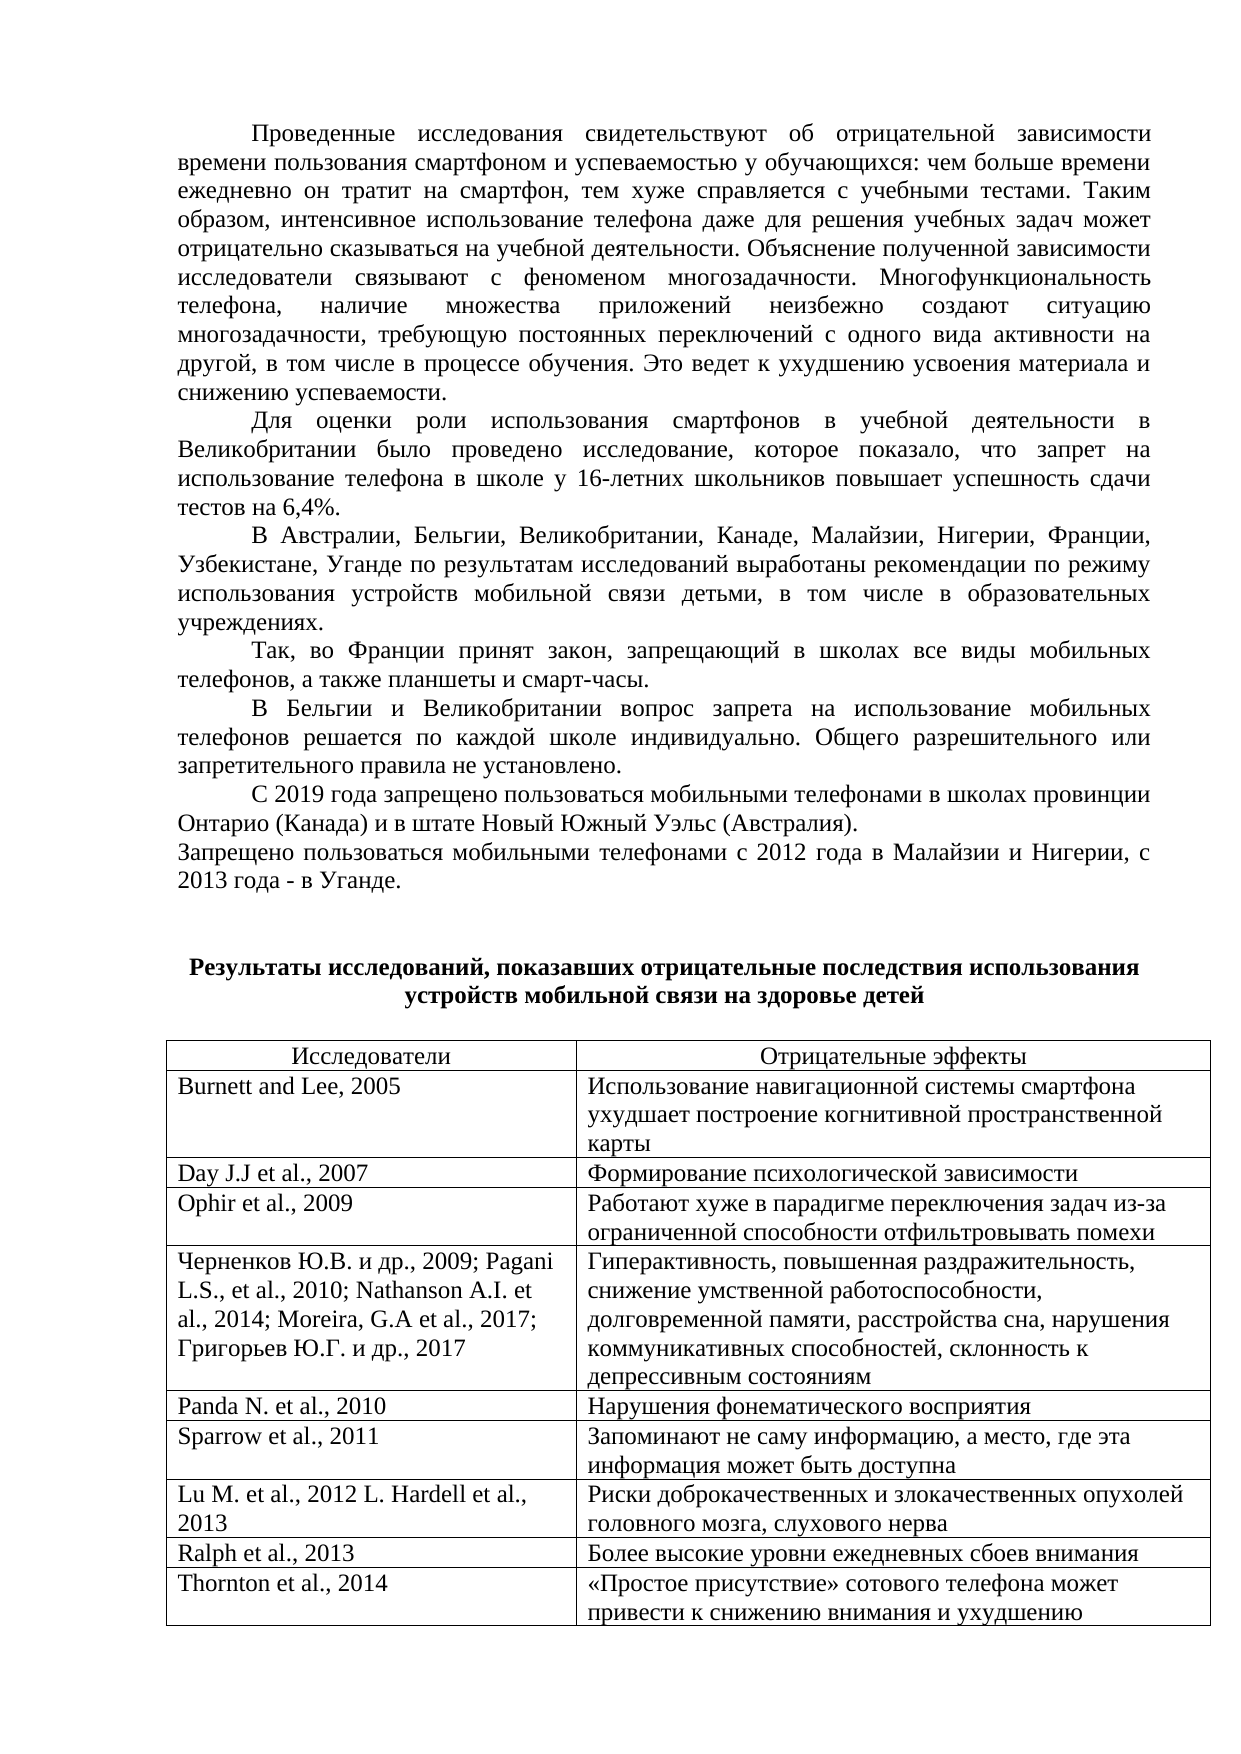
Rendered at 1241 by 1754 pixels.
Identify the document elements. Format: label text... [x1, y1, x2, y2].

table_cell Использование навигационной системы смартфона ухудшает построение когнитивной пространственной карты [577, 1071, 1210, 1157]
text В Австралии, Бельгии, Великобритании, Канаде, Малайзии, Нигерии, Франции, Узбекистане, Уганде по результатам исследований выработаны рекомендации по режиму использования устройств мобильной связи детьми, в том числе в образовательных учреждениях. [177, 521, 1152, 636]
table_cell Риски доброкачественных и злокачественных опухолей головного мозга, слухового нерва [577, 1480, 1210, 1537]
text Проведенные исследования свидетельствуют об отрицательной зависимости времени пользования смартфоном и успеваемостью у обучающихся: чем больше времени ежедневно он тратит на смартфон, тем хуже справляется с учебными тестами. Таким образом, интенсивное использование телефона даже для решения учебных задач может отрицательно сказываться на учебной деятельности. Объяснение полученной зависимости исследователи связывают с феноменом многозадачности. Многофункциональность телефона, наличие множества приложений неизбежно создают ситуацию многозадачности, требующую постоянных переключений с одного вида активности на другой, в том числе в процессе обучения. Это ведет к ухудшению усвоения материала и снижению успеваемости. [177, 118, 1152, 406]
table_cell Burnett and Lee, 2005 [167, 1071, 576, 1157]
table_cell Более высокие уровни ежедневных сбоев внимания [577, 1538, 1210, 1567]
table_cell Гиперактивность, повышенная раздражительность, снижение умственной работоспособности, долговременной памяти, расстройства сна, нарушения коммуникативных способностей, склонность к депрессивным состояниям [577, 1246, 1210, 1390]
text В Бельгии и Великобритании вопрос запрета на использование мобильных телефонов решается по каждой школе индивидуально. Общего разрешительного или запретительного правила не установлено. [177, 693, 1152, 779]
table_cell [167, 1568, 576, 1625]
table_cell Нарушения фонематического восприятия [577, 1391, 1210, 1420]
text Для оценки роли использования смартфонов в учебной деятельности в Великобритании было проведено исследование, которое показало, что запрет на использование телефона в школе у 16-летних школьников повышает успешность сдачи тестов на 6,4%. [177, 406, 1152, 521]
table_cell Работают хуже в парадигме переключения задач из-за ограниченной способности отфильтровывать помехи [577, 1188, 1210, 1245]
text С 2019 года запрещено пользоваться мобильными телефонами в школах провинции Онтарио (Канада) и в штате Новый Южный Уэльс (Австралия). [177, 779, 1152, 837]
table_cell Черненков Ю.В. и др., 2009; Pagani L.S., et al., 2010; Nathanson A.I. et al., 2014; Moreira, G.A et al., 2017; Григорьев Ю.Г. и др., 2017 [167, 1246, 576, 1390]
table_cell Sparrow et al., 2011 [167, 1421, 576, 1478]
text Так, во Франции принят закон, запрещающий в школах все виды мобильных телефонов, а также планшеты и смарт-часы. [177, 636, 1152, 693]
table_cell Ophir et al., 2009 [167, 1188, 576, 1245]
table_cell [577, 1568, 1210, 1625]
table_cell Формирование психологической зависимости [577, 1158, 1210, 1187]
table_cell Запоминают не саму информацию, а место, где эта информация может быть доступна [577, 1421, 1210, 1478]
table_cell Day J.J et al., 2007 [167, 1158, 576, 1187]
table_header Отрицательные эффекты [577, 1041, 1210, 1070]
table_cell Ralph et al., 2013 [167, 1538, 576, 1567]
text Результаты исследований, показавших отрицательные последствия использования устройств мобильной связи на здоровье детей [177, 952, 1152, 1009]
table_header Исследователи [167, 1041, 576, 1070]
table_cell Lu M. et al., 2012 L. Hardell et al., 2013 [167, 1480, 576, 1537]
text Запрещено пользоваться мобильными телефонами с 2012 года в Малайзии и Нигерии, с 2013 года - в Уганде. [177, 837, 1152, 894]
table_cell Panda N. et al., 2010 [167, 1391, 576, 1420]
